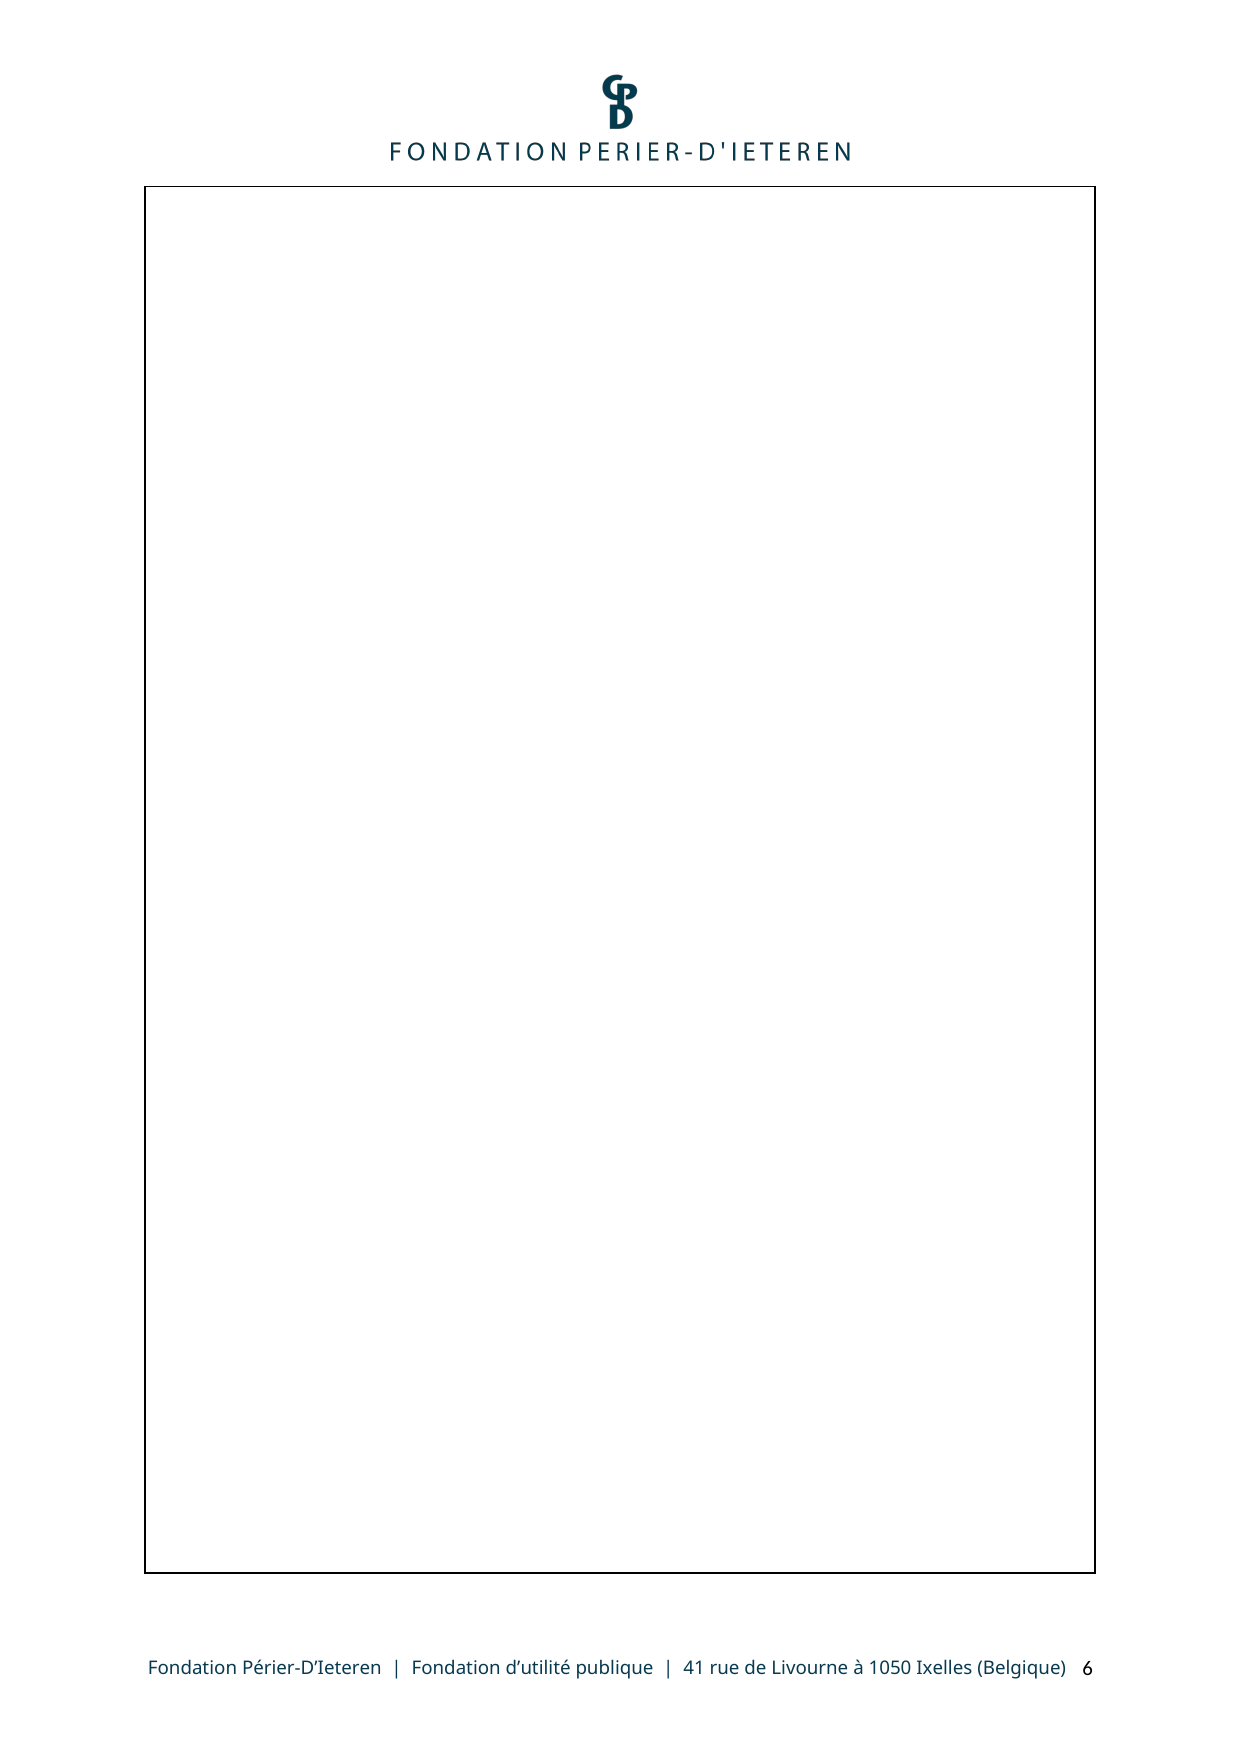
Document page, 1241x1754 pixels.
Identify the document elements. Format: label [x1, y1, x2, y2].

picture [374, 73, 866, 167]
